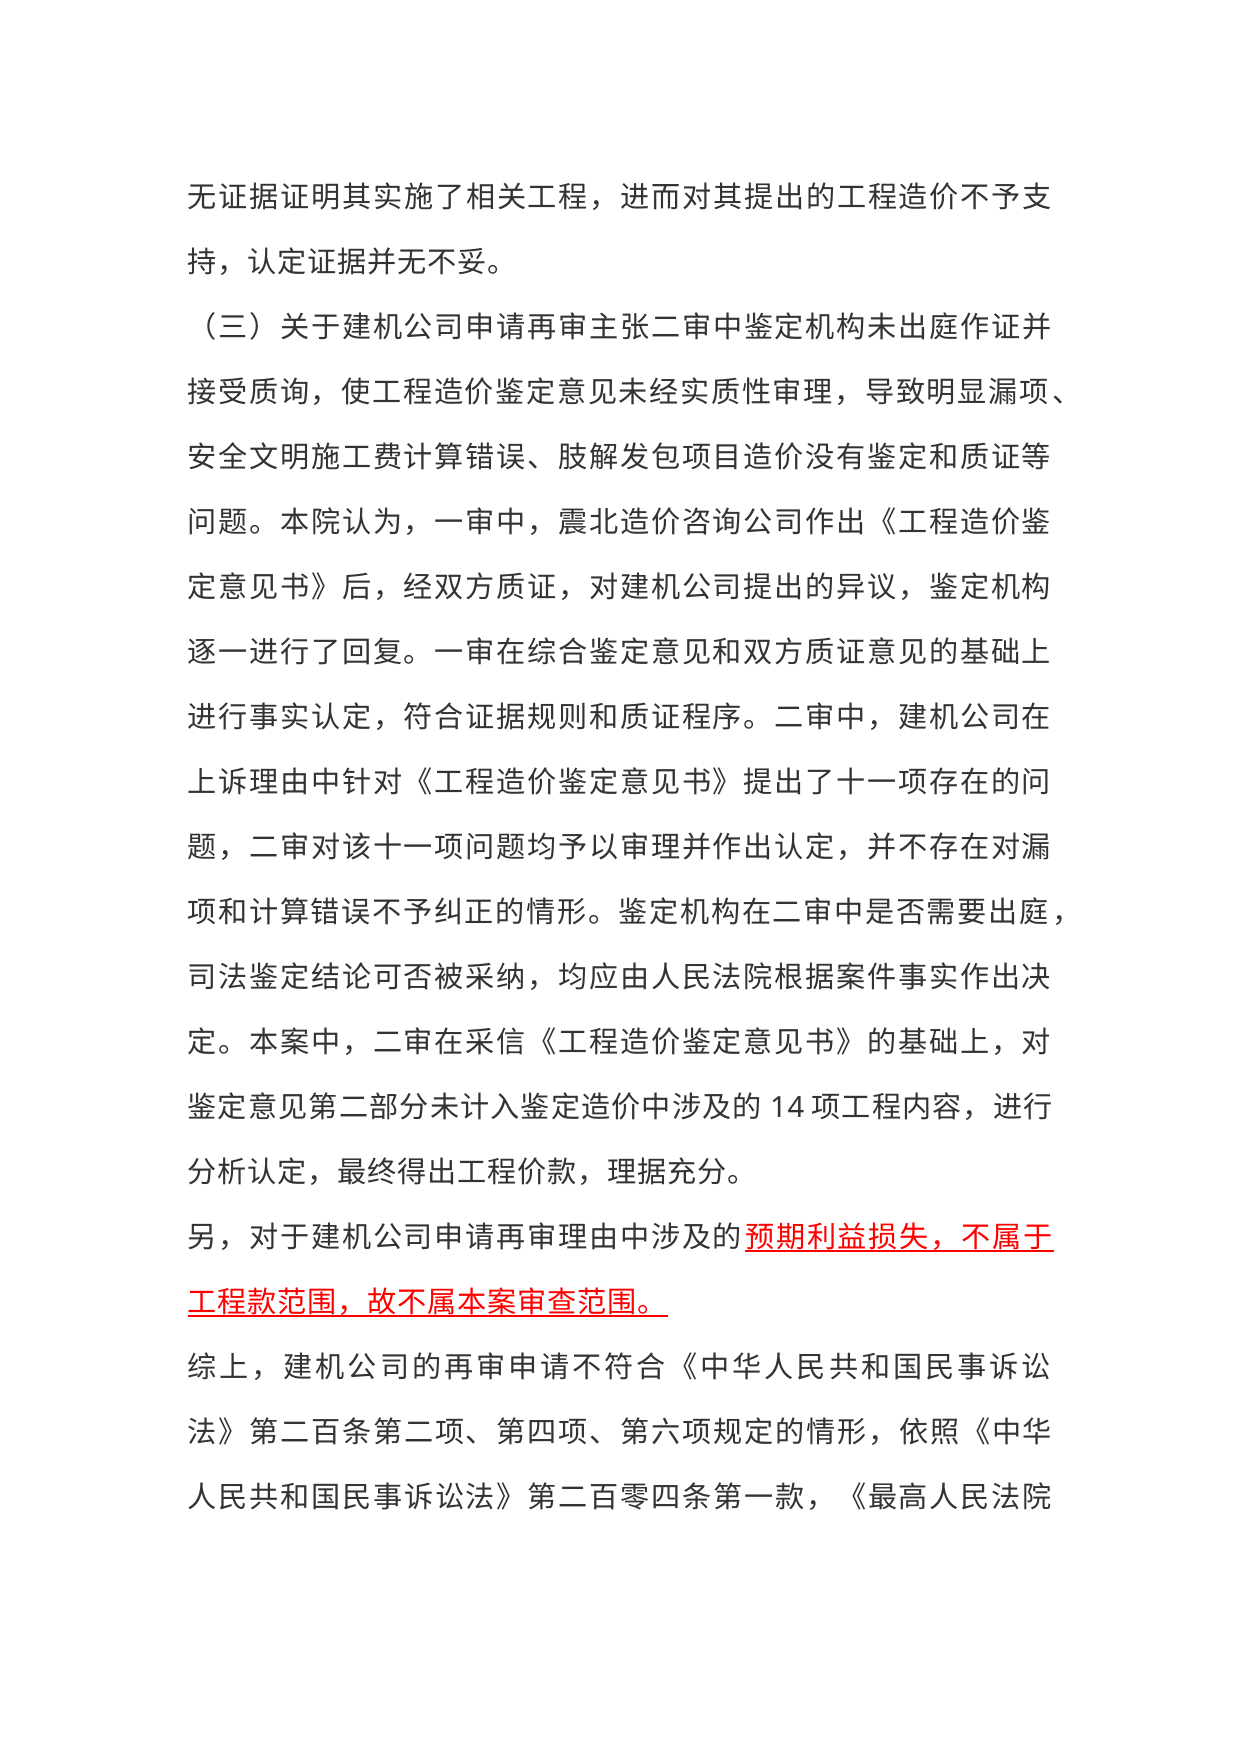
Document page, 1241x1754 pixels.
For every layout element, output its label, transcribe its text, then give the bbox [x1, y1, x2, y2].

text （三）关于建机公司申请再审主张二审中鉴定机构未出庭作证并接受质询，使工程造价鉴定意见未经实质性审理，导致明显漏项、安全文明施工费计算错误、肢解发包项目造价没有鉴定和质证等问题。本院认为，一审中，震北造价咨询公司作出《工程造价鉴定意见书》后，经双方质证，对建机公司提出的异议，鉴定机构逐一进行了回复。一审在综合鉴定意见和双方质证意见的基础上进行事实认定，符合证据规则和质证程序。二审中，建机公司在上诉理由中针对《工程造价鉴定意见书》提出了十一项存在的问题，二审对该十一项问题均予以审理并作出认定，并不存在对漏项和计算错误不予纠正的情形。鉴定机构在二审中是否需要出庭，司法鉴定结论可否被采纳，均应由人民法院根据案件事实作出决定。本案中，二审在采信《工程造价鉴定意见书》的基础上，对鉴定意见第二部分未计入鉴定造价中涉及的14项工程内容，进行分析认定，最终得出工程价款，理据充分。 [187, 292, 1053, 1202]
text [187, 1332, 1053, 1527]
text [187, 162, 1053, 292]
text 另，对于建机公司申请再审理由中涉及的预期利益损失，不属于工程款范围，故不属本案审查范围。 [187, 1202, 1053, 1332]
